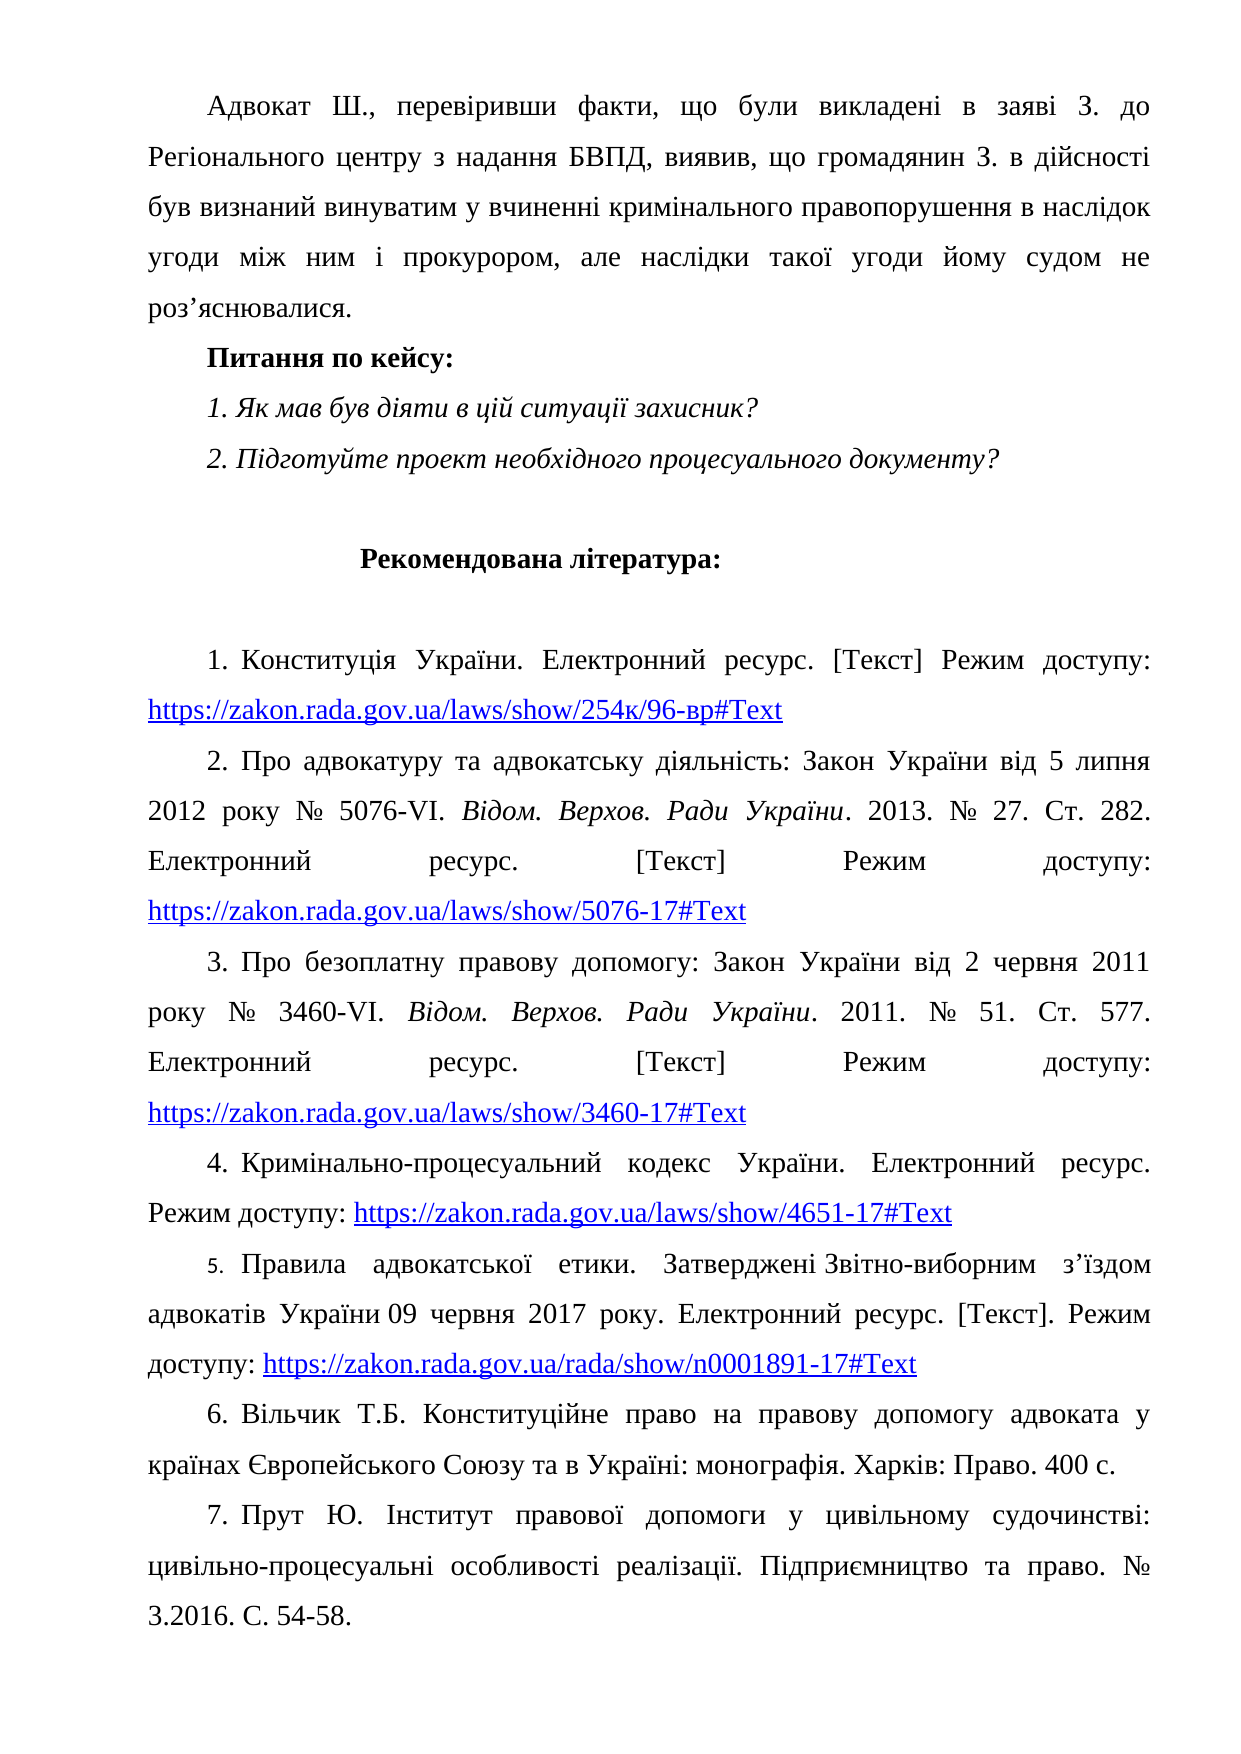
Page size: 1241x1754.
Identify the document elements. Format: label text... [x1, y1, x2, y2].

text Рекомендована література: [148, 541, 1152, 575]
list Кримінально-процесуальний кодекс України. Електронний ресурс. Режим доступу: https://zakon.rada.gov.ua/laws/show/4651-17#Text [148, 1145, 1152, 1229]
list Про адвокатуру та адвокатську діяльність: Закон України від 5 липня 2012 року № 5076-VI. Відом. Верхов. Ради України. 2013. № 27. Ст. 282. Електронний ресурс. [Текст] Режим доступу: https://zakon.rada.gov.ua/laws/show/5076-17#Text [148, 743, 1152, 927]
text Адвокат Ш., перевіривши факти, що були викладені в заяві З. до Регіонального центру з надання БВПД, виявив, що громадянин З. в дійсності був визнаний винуватим у вчиненні кримінального правопорушення в наслідок угоди між ним і прокурором, але наслідки такої угоди йому судом не роз’яснювалися. [148, 88, 1152, 323]
text Питання по кейсу: [148, 340, 1152, 374]
text 1. Як мав був діяти в цій ситуації захисник? [148, 390, 1152, 424]
text 2. Підготуйте проект необхідного процесуального документу? [148, 441, 1152, 474]
list Прут Ю. Інститут правової допомоги у цивільному судочинстві: цивільно-процесуальні особливості реалізації. Підприємництво та право. № 3.2016. С. 54-58. [148, 1497, 1152, 1631]
list Про безоплатну правову допомогу: Закон України від 2 червня 2011 року № 3460-VI. Відом. Верхов. Ради України. 2011. № 51. Ст. 577. Електронний ресурс. [Текст] Режим доступу: https://zakon.rada.gov.ua/laws/show/3460-17#Text [148, 944, 1152, 1128]
list Вільчик Т.Б. Конституційне право на правову допомогу адвоката у країнах Європейського Союзу та в Україні: монографія. Харків: Право. 400 с. [148, 1397, 1152, 1481]
list Правила адвокатської етики. Затверджені Звітно-виборним з’їздом адвокатів України 09 червня 2017 року. Електронний ресурс. [Текст]. Режим доступу: https://zakon.rada.gov.ua/rada/show/n0001891-17#Text [148, 1246, 1152, 1380]
list Конституція України. Електронний ресурс. [Текст] Режим доступу: https://zakon.rada.gov.ua/laws/show/254к/96-вр#Text [148, 642, 1152, 726]
